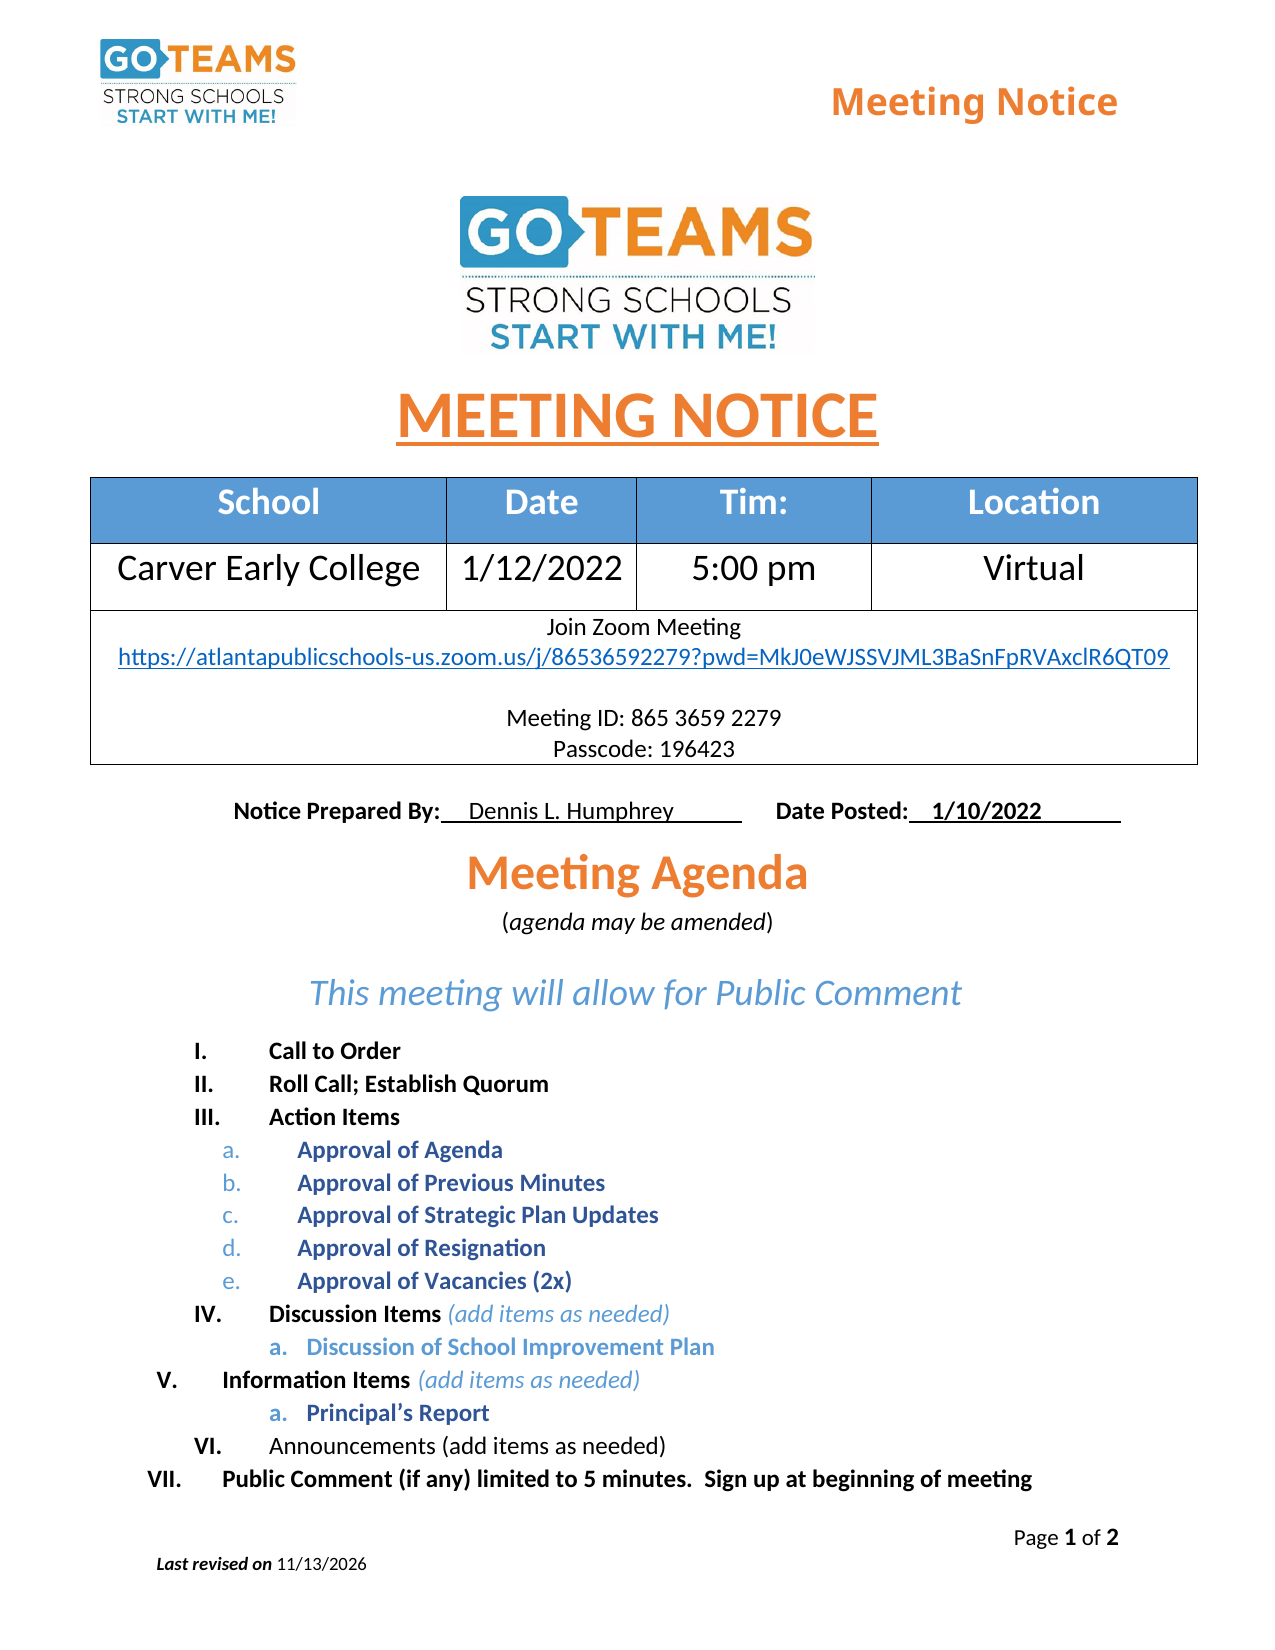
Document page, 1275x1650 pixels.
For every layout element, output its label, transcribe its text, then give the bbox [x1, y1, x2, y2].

text Meeting Agenda [156, 841, 1118, 902]
table_cell 1/12/2022 [447, 544, 636, 610]
table_header Tim: [637, 478, 871, 543]
table_cell Virtual [872, 544, 1197, 610]
list Public Comment (if any) limited to 5 minutes. Sign up at beginning of meeting [147, 1463, 1118, 1493]
table_cell 5:00 pm [637, 544, 871, 610]
list Approval of Vacancies (2x) [222, 1265, 1118, 1296]
table_cell Join Zoom Meeting https://atlantapublicschools-us.zoom.us/j/86536592279?pwd=MkJ0eWJSSVJML3BaSnFpRVAxclR6QT09 Meeting ID: 865 3659 2279 Passcode: 196423 [91, 611, 1197, 764]
list Approval of Resignation [222, 1232, 1118, 1263]
picture [460, 196, 815, 354]
list Information Items (add items as needed) [156, 1364, 1118, 1395]
text (agenda may be amended) [156, 906, 1118, 937]
table_header School [91, 478, 446, 543]
text This meeting will allow for Public Comment [156, 969, 1118, 1015]
table_header Date [447, 478, 636, 543]
list Announcements (add items as needed) [194, 1430, 1118, 1461]
list Approval of Previous Minutes [222, 1167, 1118, 1197]
list Discussion Items (add items as needed) [194, 1298, 1118, 1329]
list Action Items [194, 1101, 1118, 1131]
table_header Location [872, 478, 1197, 543]
picture [100, 39, 297, 126]
list Call to Order [194, 1035, 1118, 1066]
table_cell Carver Early College [91, 544, 446, 610]
list Approval of Agenda [222, 1134, 1118, 1164]
text Notice Prepared By: Dennis L. Humphrey Date Posted: 1/10/2022 [156, 795, 1118, 825]
list Principal’s Report [269, 1397, 1118, 1428]
list Approval of Strategic Plan Updates [222, 1199, 1118, 1230]
list Discussion of School Improvement Plan [269, 1331, 1118, 1362]
text MEETING NOTICE [156, 372, 1118, 454]
list Roll Call; Establish Quorum [194, 1068, 1118, 1098]
